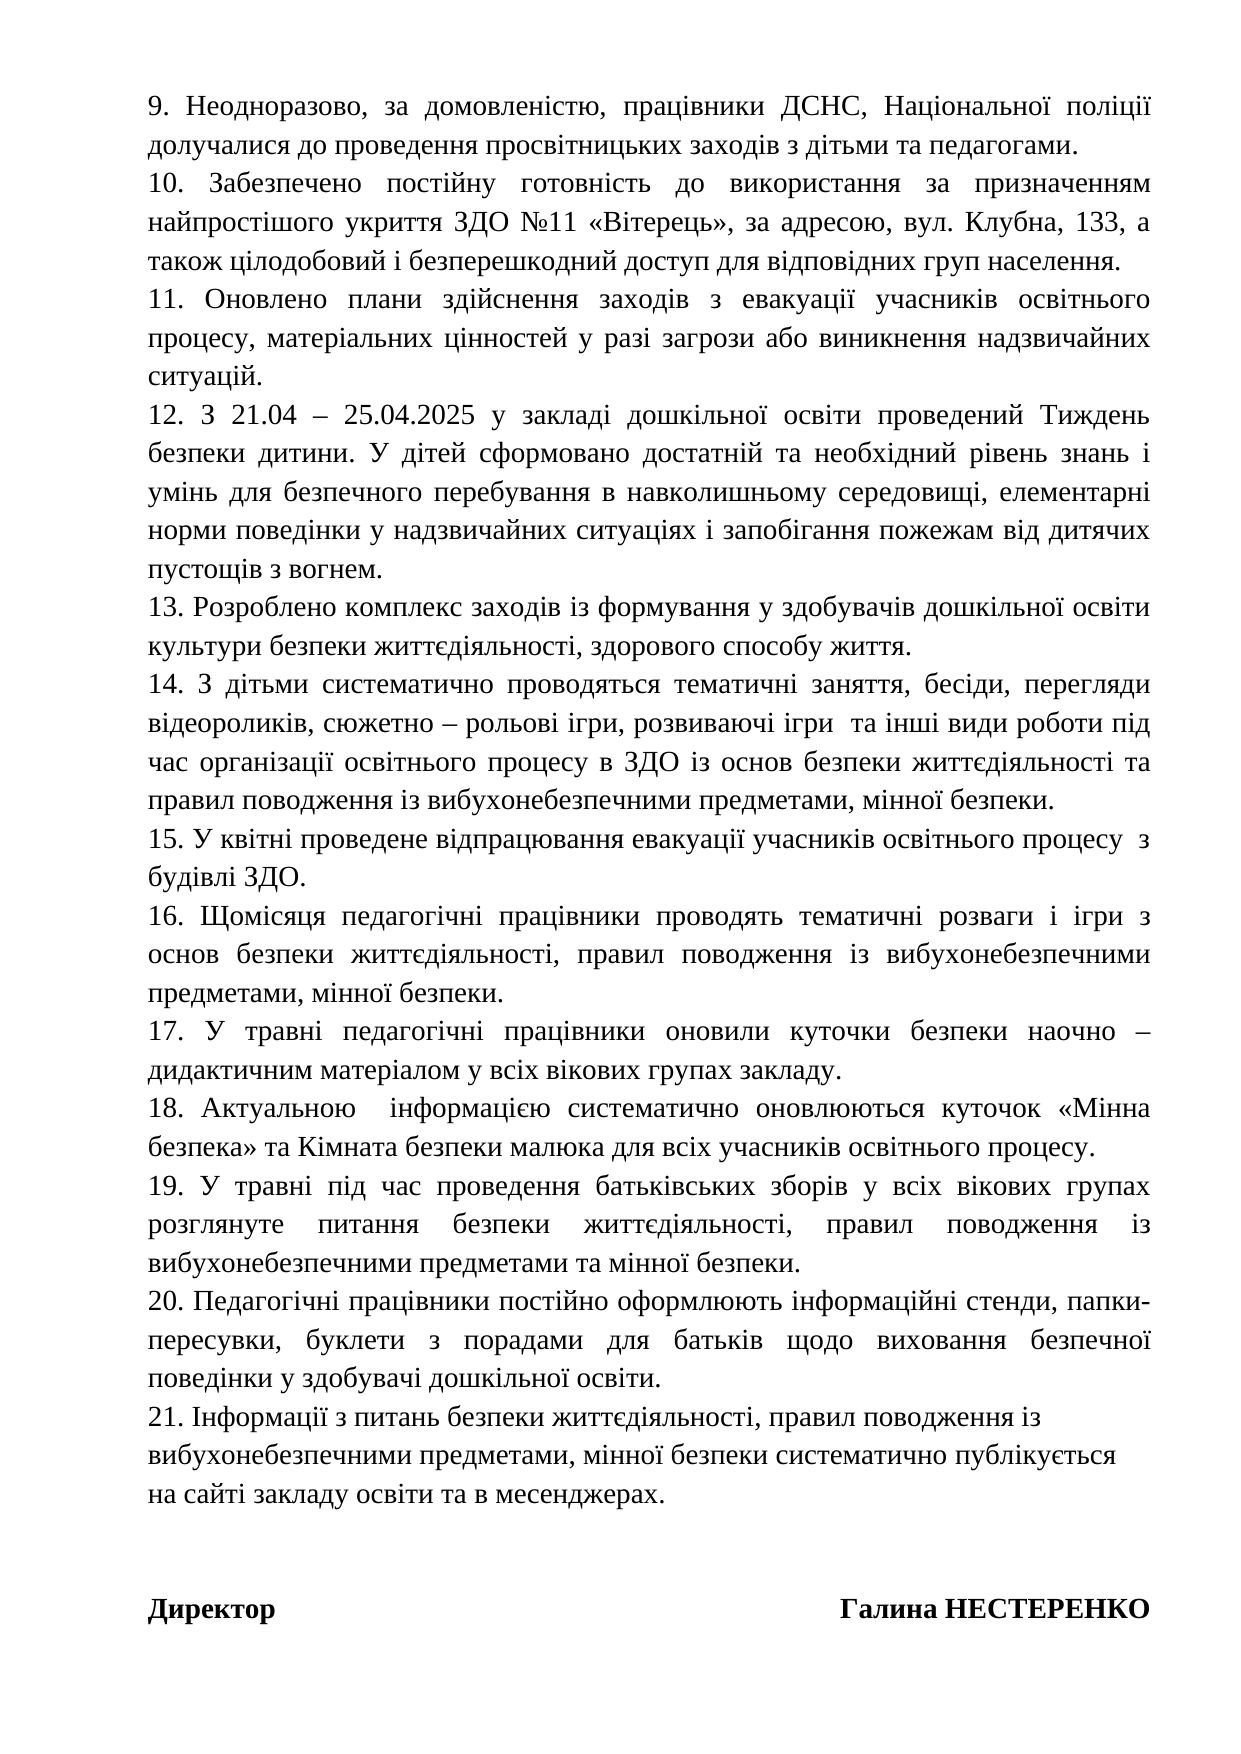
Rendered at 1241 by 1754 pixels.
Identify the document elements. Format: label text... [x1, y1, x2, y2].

text 12. З 21.04 – 25.04.2025 у закладі дошкільної освіти проведений Тиждень безпеки дитини. У дітей сформовано достатній та необхідний рівень знань і умінь для безпечного перебування в навколишньому середовищі, елементарні норми поведінки у надзвичайних ситуаціях і запобігання пожежам від дитячих пустощів з вогнем. [148, 397, 1152, 584]
text 19. У травні під час проведення батьківських зборів у всіх вікових групах розглянуте питання безпеки життєдіяльності, правил поводження із вибухонебезпечними предметами та мінної безпеки. [148, 1168, 1152, 1278]
text 18. Актуальною інформацією систематично оновлюються куточок «Мінна безпека» та Кімната безпеки малюка для всіх учасників освітнього процесу. [148, 1091, 1152, 1163]
text Директор Галина НЕСТЕРЕНКО [148, 1592, 1152, 1625]
text 10. Забезпечено постійну готовність до використання за призначенням найпростішого укриття ЗДО №11 «Вітерець», за адресою, вул. Клубна, 133, а також цілодобовий і безперешкодний доступ для відповідних груп населення. [148, 166, 1152, 276]
text 13. Розроблено комплекс заходів із формування у здобувачів дошкільної освіти культури безпеки життєдіяльності, здорового способу життя. [148, 589, 1152, 662]
text 21. Інформації з питань безпеки життєдіяльності, правил поводження із вибухонебезпечними предметами, мінної безпеки систематично публікується на сайті закладу освіти та в месенджерах. [148, 1399, 1152, 1509]
text 17. У травні педагогічні працівники оновили куточки безпеки наочно – дидактичним матеріалом у всіх вікових групах закладу. [148, 1013, 1152, 1086]
text 16. Щомісяця педагогічні працівники проводять тематичні розваги і ігри з основ безпеки життєдіяльності, правил поводження із вибухонебезпечними предметами, мінної безпеки. [148, 898, 1152, 1008]
text 15. У квітні проведене відпрацювання евакуації учасників освітнього процесу з будівлі ЗДО. [148, 821, 1152, 893]
text 14. З дітьми систематично проводяться тематичні заняття, бесіди, перегляди відеороликів, сюжетно – рольові ігри, розвиваючі ігри та інші види роботи під час організації освітнього процесу в ЗДО із основ безпеки життєдіяльності та правил поводження із вибухонебезпечними предметами, мінної безпеки. [148, 667, 1152, 816]
text 9. Неодноразово, за домовленістю, працівники ДСНС, Національної поліції долучалися до проведення просвітницьких заходів з дітьми та педагогами. [148, 88, 1152, 161]
text 11. Оновлено плани здійснення заходів з евакуації учасників освітнього процесу, матеріальних цінностей у разі загрози або виникнення надзвичайних ситуацій. [148, 281, 1152, 392]
text 20. Педагогічні працівники постійно оформлюють інформаційні стенди, папки-пересувки, буклети з порадами для батьків щодо виховання безпечної поведінки у здобувачі дошкільної освіти. [148, 1283, 1152, 1394]
